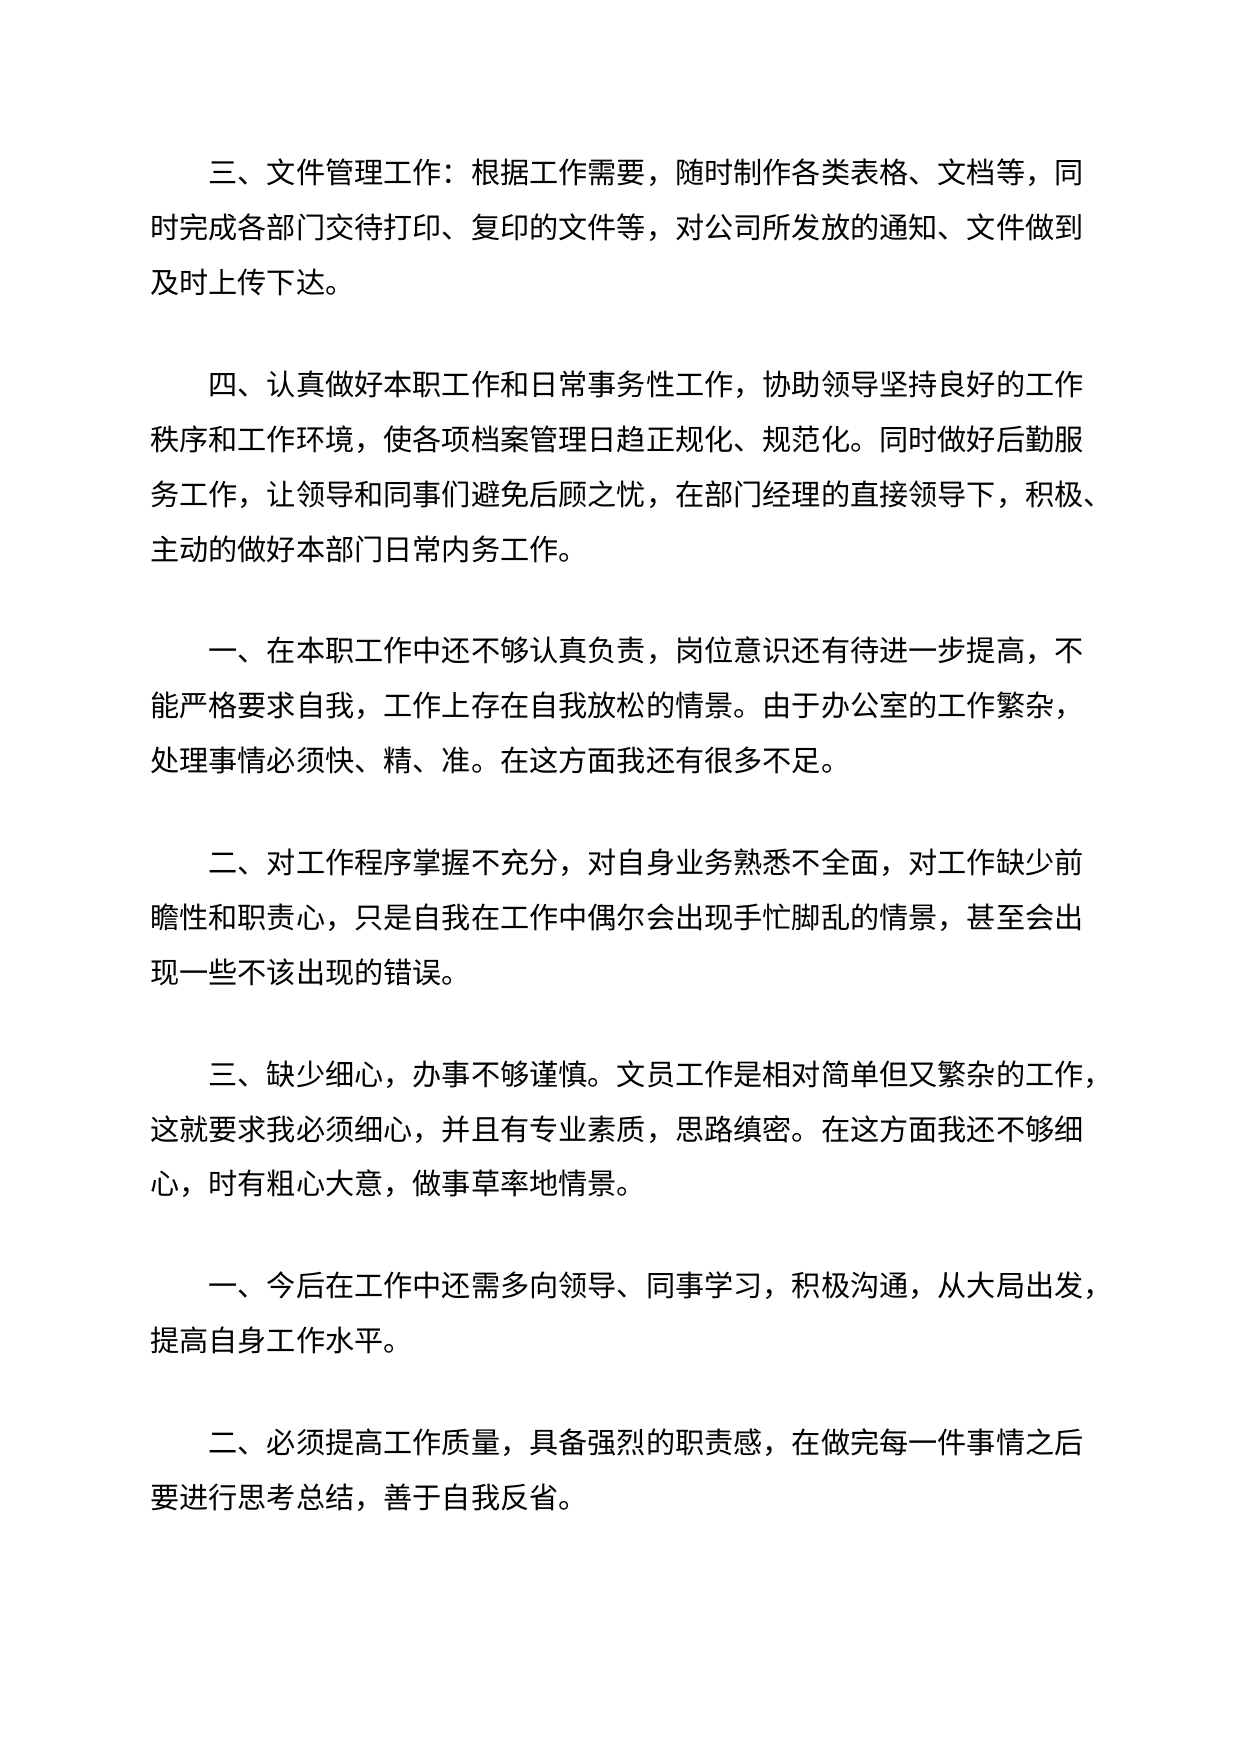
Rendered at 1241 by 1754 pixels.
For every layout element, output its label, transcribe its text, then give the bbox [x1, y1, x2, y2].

text 三、缺少细心，办事不够谨慎。文员工作是相对简单但又繁杂的工作，这就要求我必须细心，并且有专业素质，思路缜密。在这方面我还不够细心，时有粗心大意，做事草率地情景。 [150, 1051, 1090, 1203]
text 二、必须提高工作质量，具备强烈的职责感，在做完每一件事情之后要进行思考总结，善于自我反省。 [150, 1419, 1090, 1517]
text 一、在本职工作中还不够认真负责，岗位意识还有待进一步提高，不能严格要求自我，工作上存在自我放松的情景。由于办公室的工作繁杂，处理事情必须快、精、准。在这方面我还有很多不足。 [150, 628, 1090, 780]
text 三、文件管理工作：根据工作需要，随时制作各类表格、文档等，同时完成各部门交待打印、复印的文件等，对公司所发放的通知、文件做到及时上传下达。 [150, 150, 1090, 302]
text 四、认真做好本职工作和日常事务性工作，协助领导坚持良好的工作秩序和工作环境，使各项档案管理日趋正规化、规范化。同时做好后勤服务工作，让领导和同事们避免后顾之忧，在部门经理的直接领导下，积极、主动的做好本部门日常内务工作。 [150, 362, 1090, 568]
text 二、对工作程序掌握不充分，对自身业务熟悉不全面，对工作缺少前瞻性和职责心，只是自我在工作中偶尔会出现手忙脚乱的情景，甚至会出现一些不该出现的错误。 [150, 839, 1090, 992]
text 一、今后在工作中还需多向领导、同事学习，积极沟通，从大局出发，提高自身工作水平。 [150, 1263, 1090, 1360]
